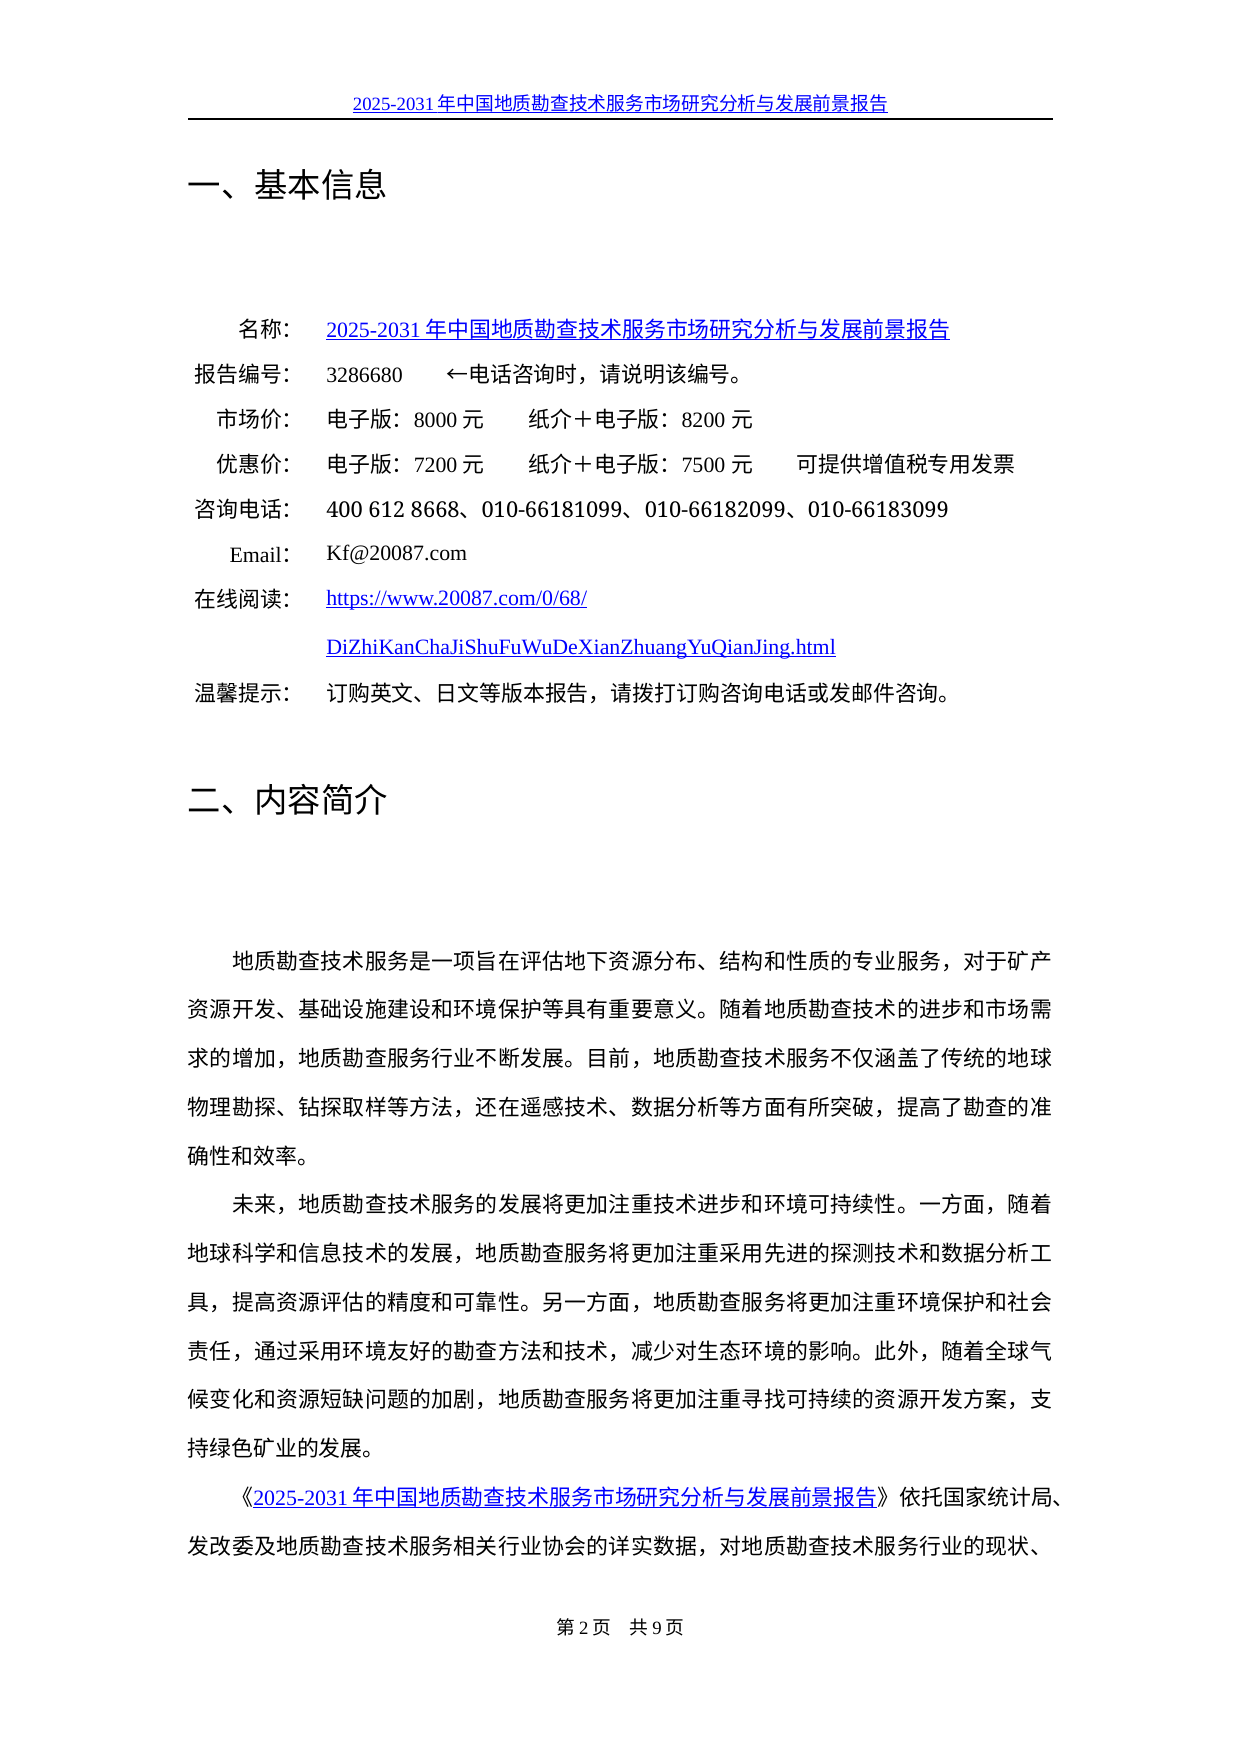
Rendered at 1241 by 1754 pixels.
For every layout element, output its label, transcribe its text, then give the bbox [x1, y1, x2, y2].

table_cell 优惠价： [167, 447, 315, 492]
table_cell 订购英文、日文等版本报告，请拨打订购咨询电话或发邮件咨询。 [315, 675, 1073, 720]
table_cell [315, 582, 1073, 675]
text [187, 943, 1053, 1561]
table_cell 400 612 8668、010-66181099、010-66182099、010-66183099 [315, 492, 1073, 537]
table_cell 温馨提示： [167, 675, 315, 720]
table_cell 电子版：7200 元 纸介＋电子版：7500 元 可提供增值税专用发票 [315, 447, 1073, 492]
table_cell 报告编号： [167, 357, 315, 402]
table_cell 3286680 ←电话咨询时，请说明该编号。 [315, 357, 1073, 402]
table_header 名称： [167, 312, 315, 357]
table_cell 咨询电话： [167, 492, 315, 537]
table_cell 电子版：8000 元 纸介＋电子版：8200 元 [315, 402, 1073, 447]
title 一、基本信息 [187, 150, 1053, 215]
table_cell Email： [167, 537, 315, 582]
table_cell Kf@20087.com [315, 537, 1073, 582]
table_cell 在线阅读： [167, 582, 315, 675]
title 二、内容简介 [187, 766, 1053, 831]
table_header 2025-2031年中国地质勘查技术服务市场研究分析与发展前景报告 [315, 312, 1073, 357]
table_cell 市场价： [167, 402, 315, 447]
